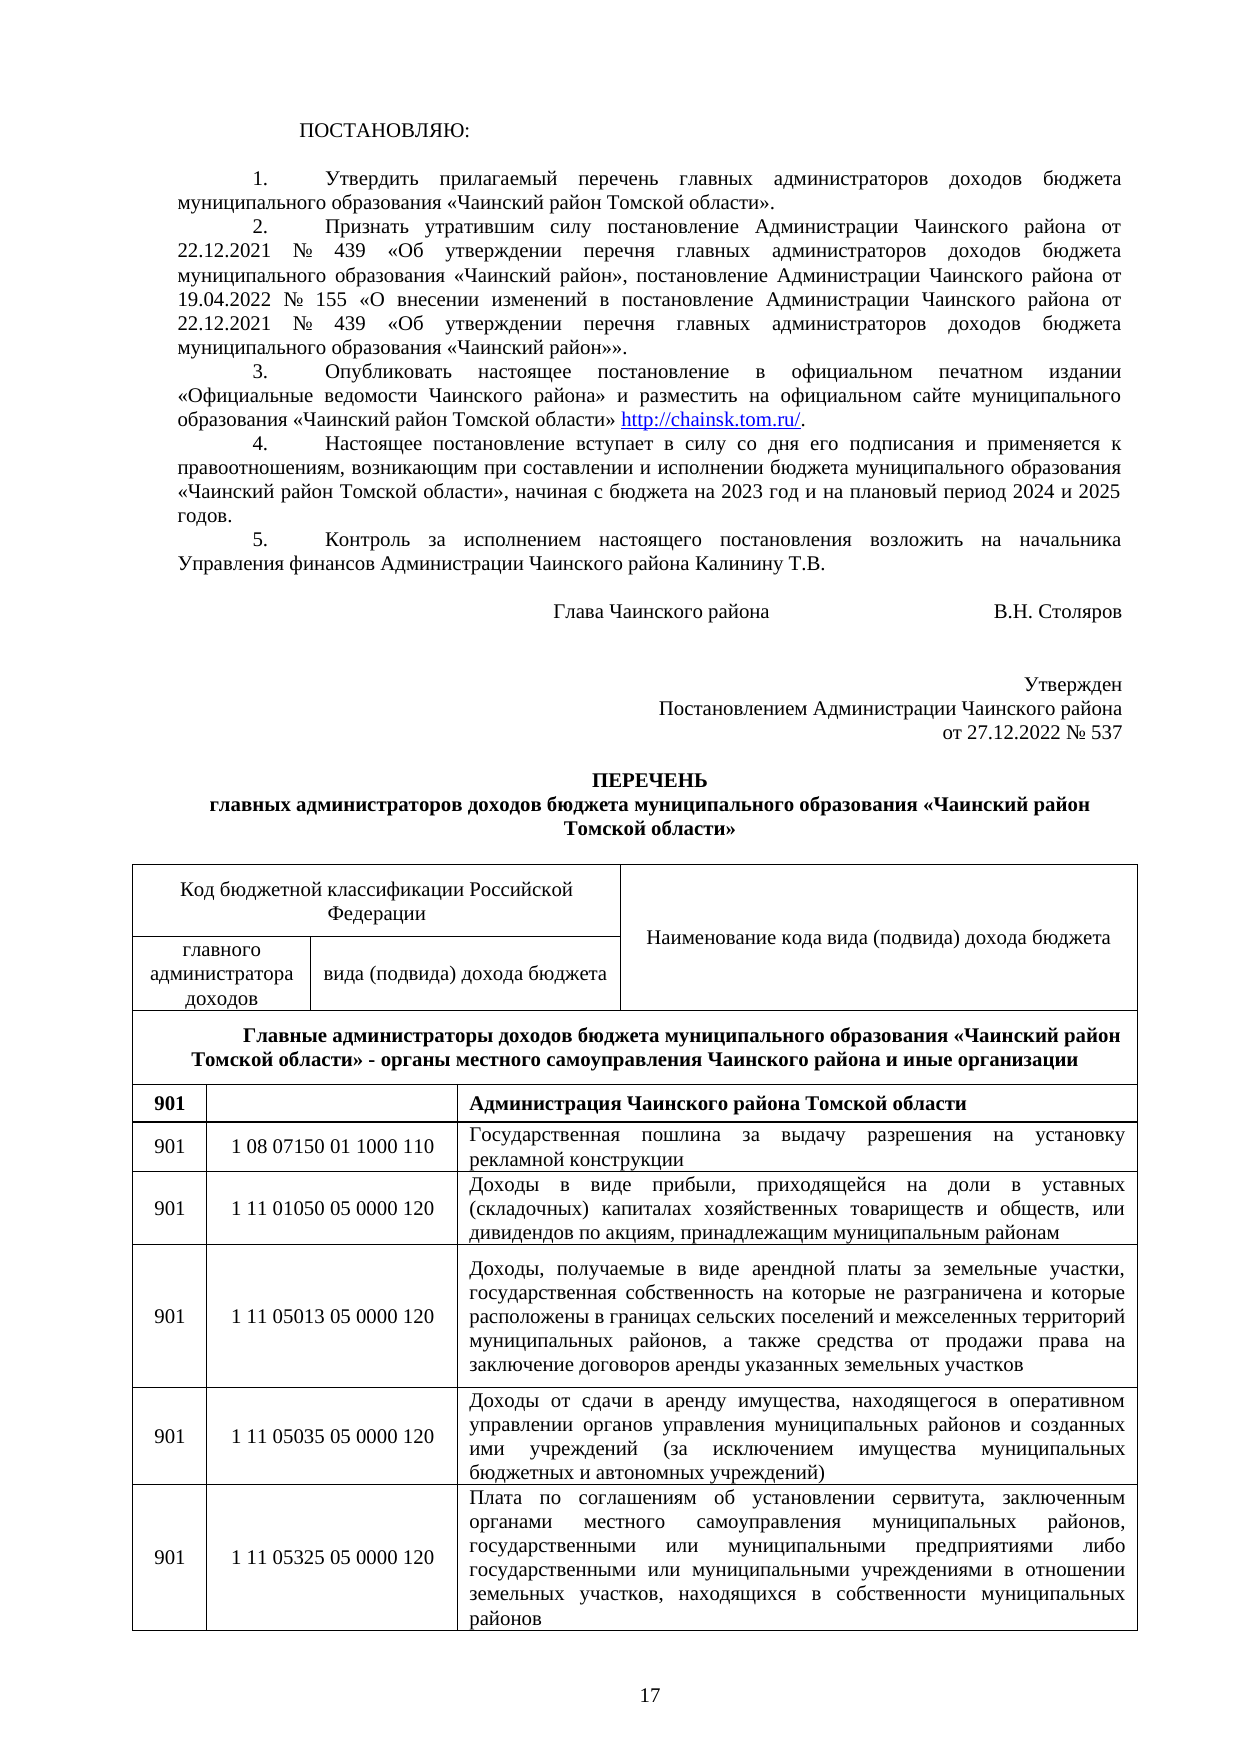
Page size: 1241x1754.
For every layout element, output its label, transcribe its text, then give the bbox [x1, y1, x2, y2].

text ПОСТАНОВЛЯЮ: [177, 118, 1122, 142]
table_cell 1 08 07150 01 1000 110 [207, 1123, 457, 1171]
text главных администраторов доходов бюджета муниципального образования «Чаинский район Томской области» [177, 792, 1122, 840]
list Настоящее постановление вступает в силу со дня его подписания и применяется к правоотношениям, возникающим при составлении и исполнении бюджета муниципального образования «Чаинский район Томской области», начиная с бюджета на 2023 год и на плановый период 2024 и 2025 годов. [177, 431, 1122, 527]
text Постановлением Администрации Чаинского района [177, 696, 1122, 720]
table_cell 901 [133, 1245, 206, 1387]
table_cell главного администратора доходов [133, 937, 310, 1009]
table_cell 1 11 05035 05 0000 120 [207, 1388, 457, 1484]
list Признать утратившим силу постановление Администрации Чаинского района от 22.12.2021 № 439 «Об утверждении перечня главных администраторов доходов бюджета муниципального образования «Чаинский район», постановление Администрации Чаинского района от 19.04.2022 № 155 «О внесении изменений в постановление Администрации Чаинского района от 22.12.2021 № 439 «Об утверждении перечня главных администраторов доходов бюджета муниципального образования «Чаинский район»». [177, 214, 1122, 359]
table_cell Доходы от сдачи в аренду имущества, находящегося в оперативном управлении органов управления муниципальных районов и созданных ими учреждений (за исключением имущества муниципальных бюджетных и автономных учреждений) [458, 1388, 1137, 1484]
table_cell 1 11 01050 05 0000 120 [207, 1172, 457, 1244]
table_cell [207, 1085, 457, 1121]
text ПЕРЕЧЕНЬ [177, 768, 1122, 792]
table_cell 901 [133, 1172, 206, 1244]
table_cell Администрация Чаинского района Томской области [458, 1085, 1137, 1121]
table_cell Плата по соглашениям об установлении сервитута, заключенным органами местного самоуправления муниципальных районов, государственными или муниципальными предприятиями либо государственными или муниципальными учреждениями в отношении земельных участков, находящихся в собственности муниципальных районов [458, 1485, 1137, 1629]
table_cell 901 [133, 1485, 206, 1629]
table_cell Доходы, получаемые в виде арендной платы за земельные участки, государственная собственность на которые не разграничена и которые расположены в границах сельских поселений и межселенных территорий муниципальных районов, а также средства от продажи права на заключение договоров аренды указанных земельных участков [458, 1245, 1137, 1387]
table_cell 1 11 05013 05 0000 120 [207, 1245, 457, 1387]
list Утвердить прилагаемый перечень главных администраторов доходов бюджета муниципального образования «Чаинский район Томской области». [177, 166, 1122, 214]
table_cell вида (подвида) дохода бюджета [311, 937, 620, 1009]
text от 27.12.2022 № 537 [177, 720, 1122, 744]
table_cell 901 [133, 1123, 206, 1171]
table_cell Доходы в виде прибыли, приходящейся на доли в уставных (складочных) капиталах хозяйственных товариществ и обществ, или дивидендов по акциям, принадлежащим муниципальным районам [458, 1172, 1137, 1244]
list Опубликовать настоящее постановление в официальном печатном издании «Официальные ведомости Чаинского района» и разместить на официальном сайте муниципального образования «Чаинский район Томской области» http://chainsk.tom.ru/. [177, 359, 1122, 431]
table_cell 1 11 05325 05 0000 120 [207, 1485, 457, 1629]
table_cell 901 [133, 1388, 206, 1484]
table_header Наименование кода вида (подвида) дохода бюджета [621, 865, 1137, 1009]
text Глава Чаинского района В.Н. Столяров [177, 599, 1122, 623]
table_cell Главные администраторы доходов бюджета муниципального образования «Чаинский район Томской области» - органы местного самоуправления Чаинского района и иные организации [133, 1011, 1137, 1084]
list Контроль за исполнением настоящего постановления возложить на начальника Управления финансов Администрации Чаинского района Калинину Т.В. [177, 527, 1122, 575]
text Утвержден [177, 672, 1122, 696]
table_cell 901 [133, 1085, 206, 1121]
table_cell Государственная пошлина за выдачу разрешения на установку рекламной конструкции [458, 1123, 1137, 1171]
table_header Код бюджетной классификации Российской Федерации [133, 865, 620, 936]
